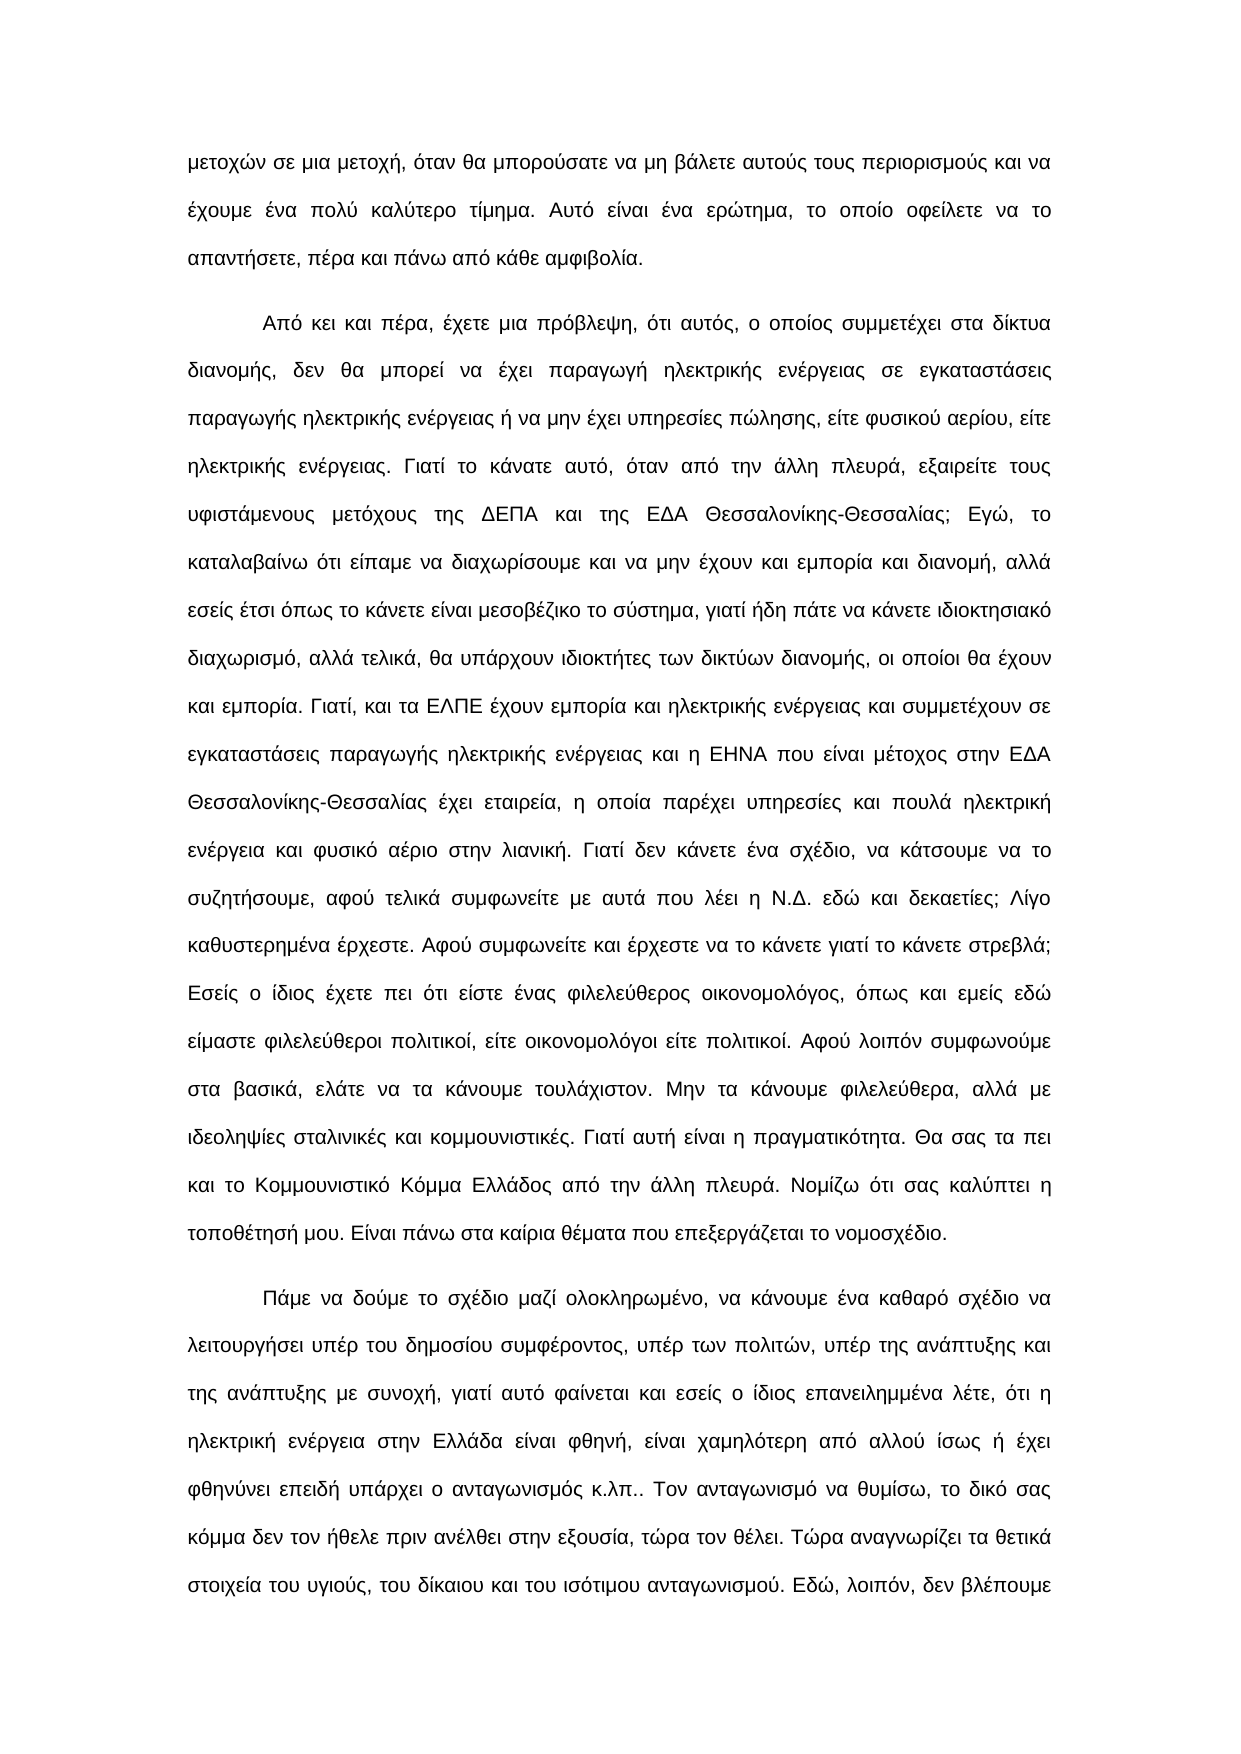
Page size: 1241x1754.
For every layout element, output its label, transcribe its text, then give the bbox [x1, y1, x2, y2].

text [187, 150, 1053, 270]
text Από κει και πέρα, έχετε μια πρόβλεψη, ότι αυτός, ο οποίος συμμετέχει στα δίκτυα διανομής, δεν θα μπορεί να έχει παραγωγή ηλεκτρικής ενέργειας σε εγκαταστάσεις παραγωγής ηλεκτρικής ενέργειας ή να μην έχει υπηρεσίες πώλησης, είτε φυσικού αερίου, είτε ηλεκτρικής ενέργειας. Γιατί το κάνατε αυτό, όταν από την άλλη πλευρά, εξαιρείτε τους υφιστάμενους μετόχους της ΔΕΠΑ και της ΕΔΑ Θεσσαλονίκης-Θεσσαλίας; Εγώ, το καταλαβαίνω ότι είπαμε να διαχωρίσουμε και να μην έχουν και εμπορία και διανομή, αλλά εσείς έτσι όπως το κάνετε είναι μεσοβέζικο το σύστημα, γιατί ήδη πάτε να κάνετε ιδιοκτησιακό διαχωρισμό, αλλά τελικά, θα υπάρχουν ιδιοκτήτες των δικτύων διανομής, οι οποίοι θα έχουν και εμπορία. Γιατί, και τα ΕΛΠΕ έχουν εμπορία και ηλεκτρικής ενέργειας και συμμετέχουν σε εγκαταστάσεις παραγωγής ηλεκτρικής ενέργειας και η ΕΗΝΑ που είναι μέτοχος στην ΕΔΑ Θεσσαλονίκης-Θεσσαλίας έχει εταιρεία, η οποία παρέχει υπηρεσίες και πουλά ηλεκτρική ενέργεια και φυσικό αέριο στην λιανική. Γιατί δεν κάνετε ένα σχέδιο, να κάτσουμε να το συζητήσουμε, αφού τελικά συμφωνείτε με αυτά που λέει η Ν.Δ. εδώ και δεκαετίες; Λίγο καθυστερημένα έρχεστε. Αφού συμφωνείτε και έρχεστε να το κάνετε γιατί το κάνετε στρεβλά; Εσείς ο ίδιος έχετε πει ότι είστε ένας φιλελεύθερος οικονομολόγος, όπως και εμείς εδώ είμαστε φιλελεύθεροι πολιτικοί, είτε οικονομολόγοι είτε πολιτικοί. Αφού λοιπόν συμφωνούμε στα βασικά, ελάτε να τα κάνουμε τουλάχιστον. Μην τα κάνουμε φιλελεύθερα, αλλά με ιδεοληψίες σταλινικές και κομμουνιστικές. Γιατί αυτή είναι η πραγματικότητα. Θα σας τα πει και το Κομμουνιστικό Κόμμα Ελλάδος από την άλλη πλευρά. Νομίζω ότι σας καλύπτει η τοποθέτησή μου. Είναι πάνω στα καίρια θέματα που επεξεργάζεται το νομοσχέδιο. [187, 310, 1053, 1245]
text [187, 1285, 1053, 1597]
